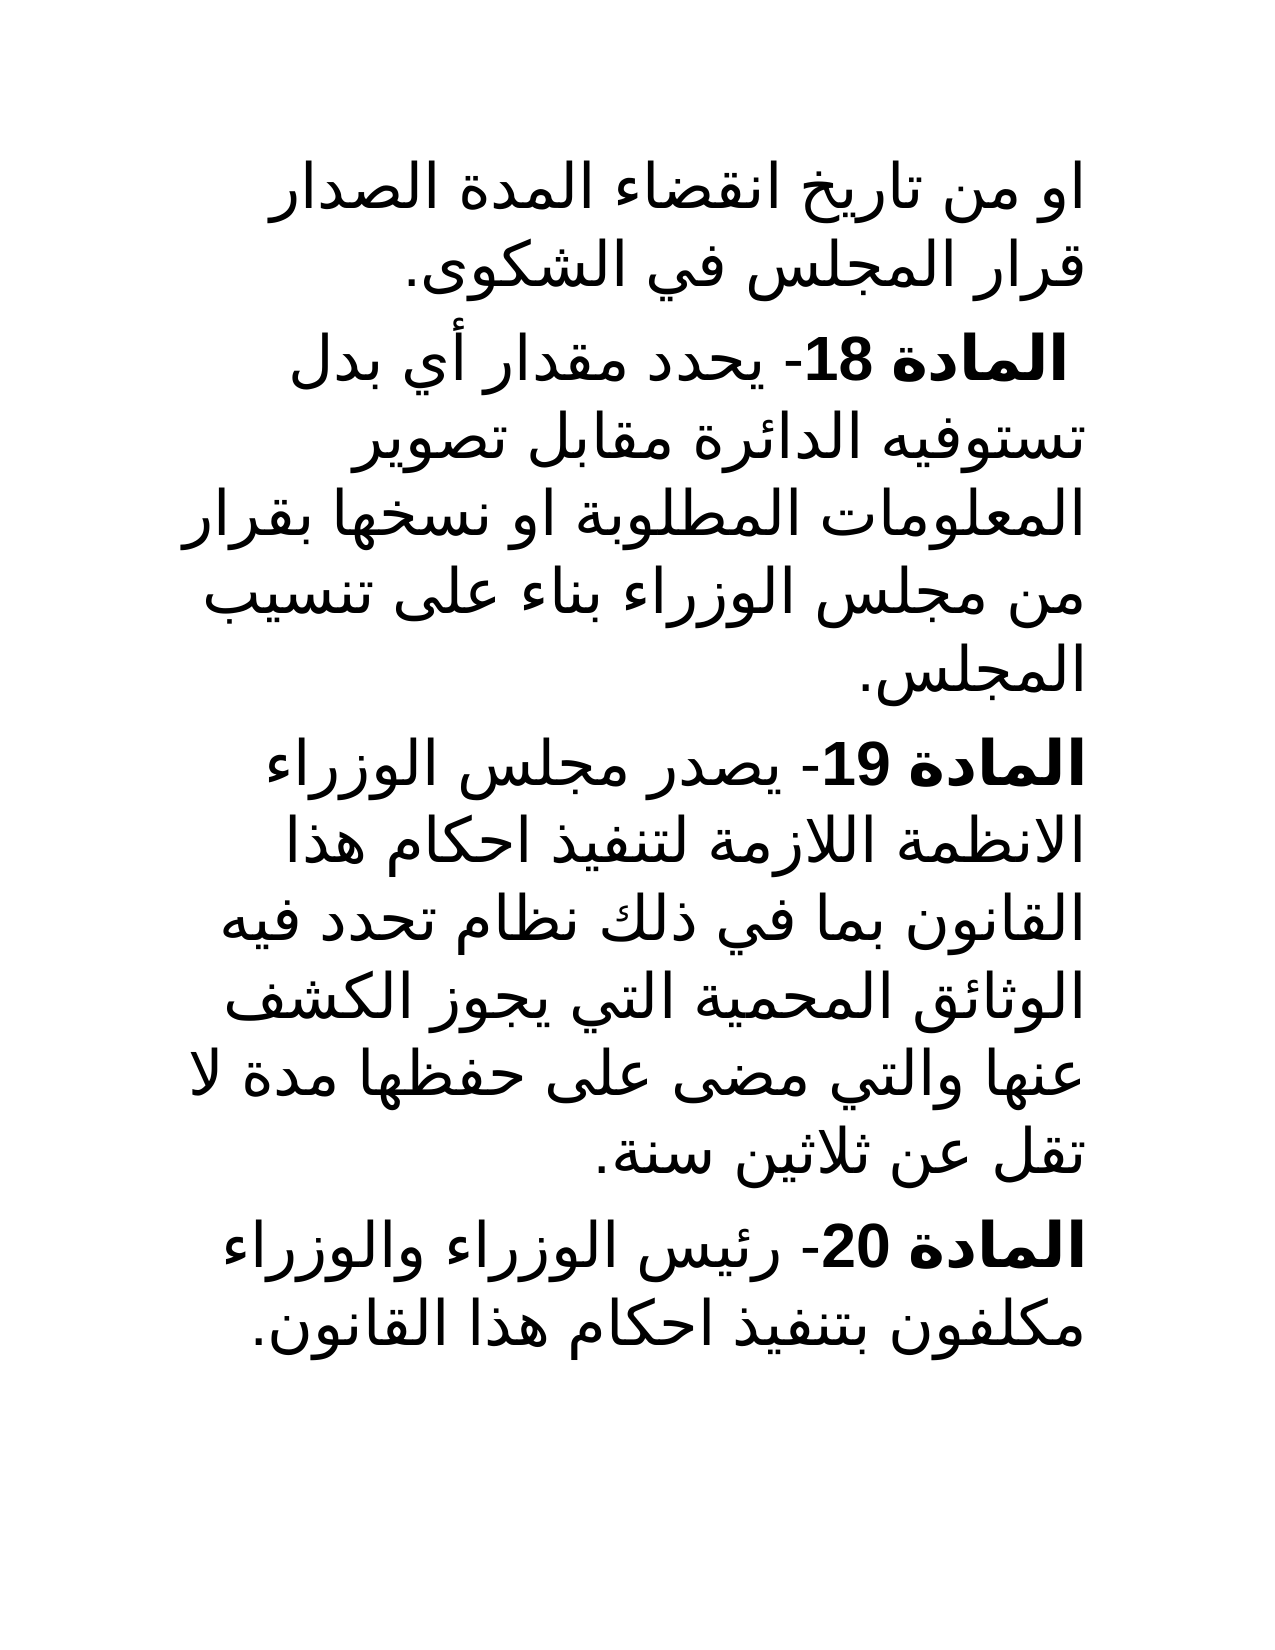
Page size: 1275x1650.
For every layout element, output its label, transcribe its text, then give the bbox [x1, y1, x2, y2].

text المادة 18- يحدد مقدار أي بدل تستوفيه الدائرة مقابل تصوير المعلومات المطلوبة او نسخها بقرار من مجلس الوزراء بناء على تنسيب المجلس. [150, 322, 1087, 704]
text المادة 19- يصدر مجلس الوزراء الانظمة اللازمة لتنفيذ احكام هذا القانون بما في ذلك نظام تحدد فيه الوثائق المحمية التي يجوز الكشف عنها والتي مضى على حفظها مدة لا تقل عن ثلاثين سنة. [150, 727, 1087, 1186]
text المادة 20- رئيس الوزراء والوزراء مكلفون بتنفيذ احكام هذا القانون. [150, 1209, 1087, 1358]
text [150, 150, 1087, 299]
